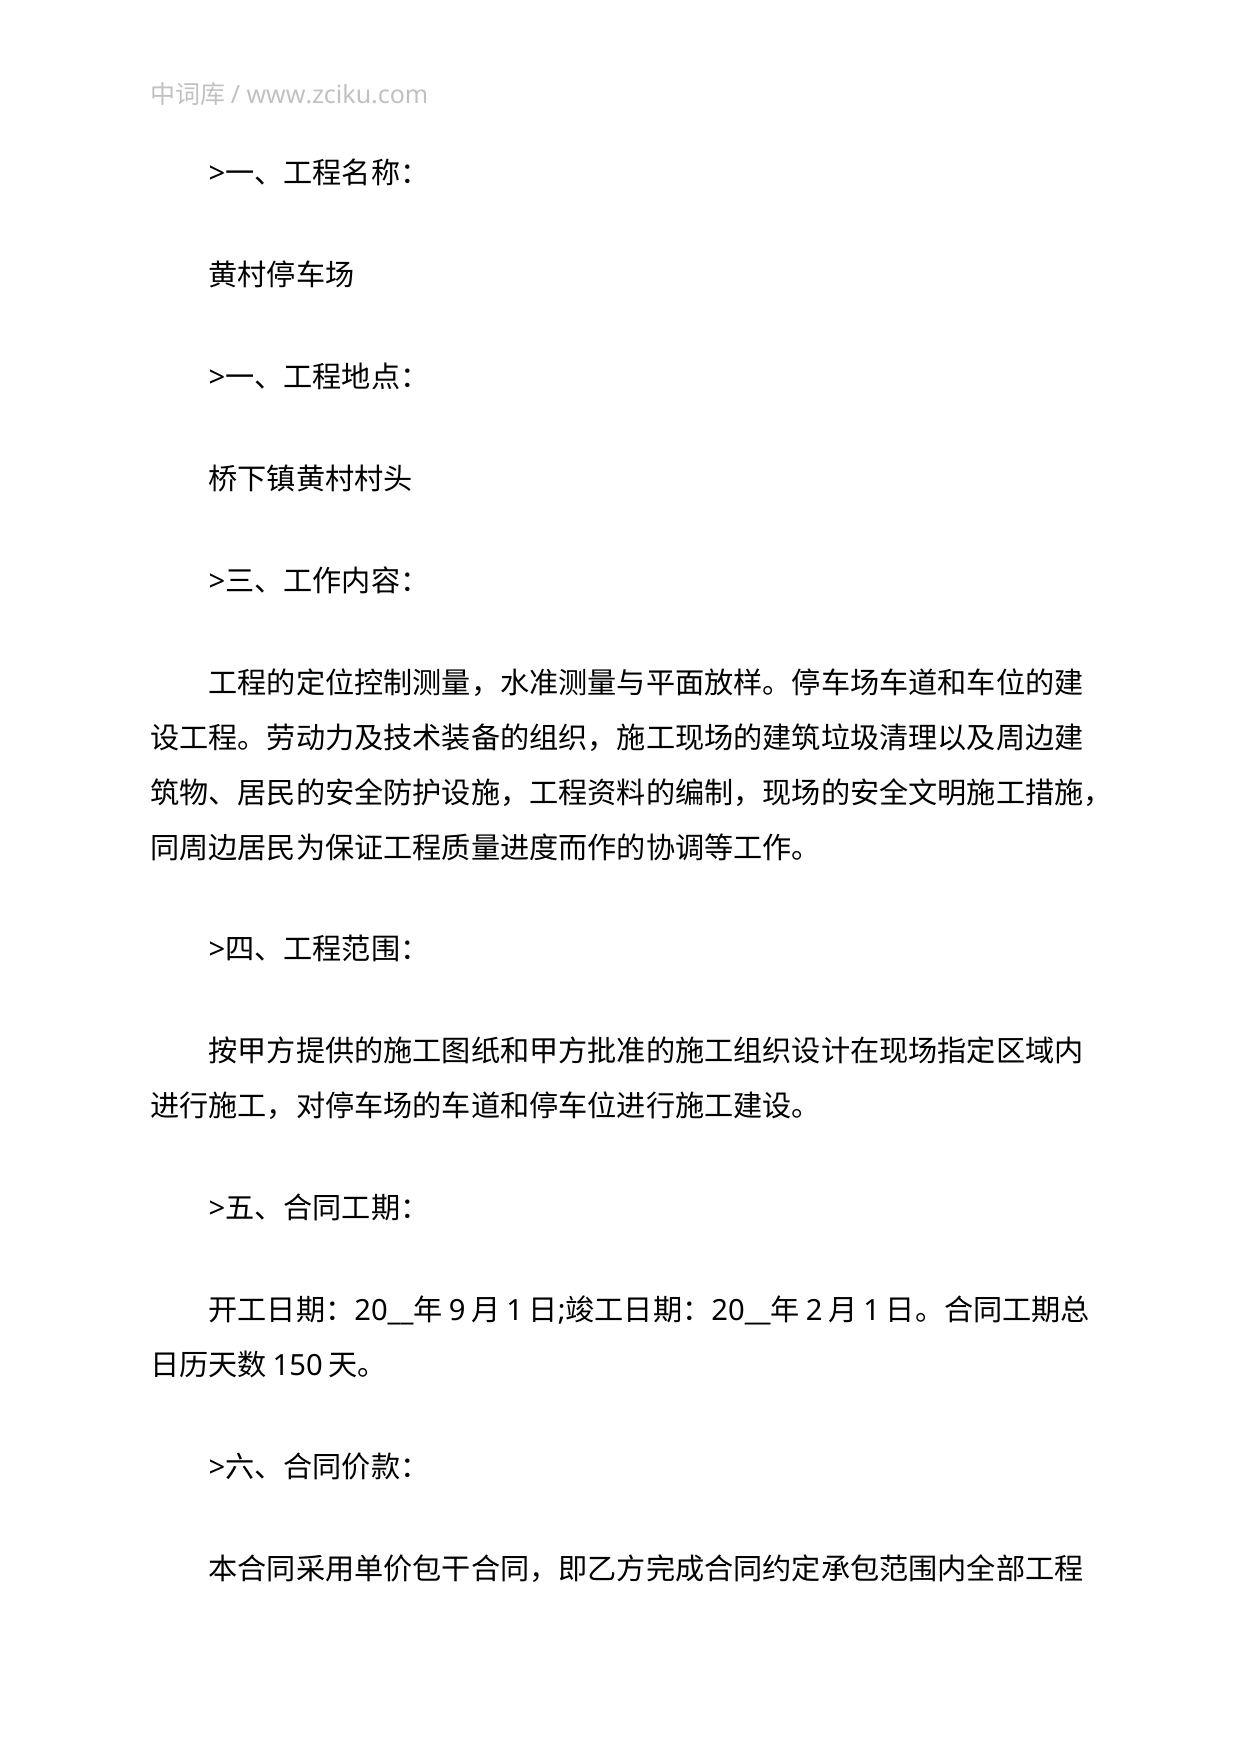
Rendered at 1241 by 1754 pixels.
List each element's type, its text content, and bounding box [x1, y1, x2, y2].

text 按甲方提供的施工图纸和甲方批准的施工组织设计在现场指定区域内进行施工，对停车场的车道和停车位进行施工建设。 [150, 1028, 1090, 1125]
text 桥下镇黄村村头 [150, 456, 1090, 498]
text 黄村停车场 [150, 252, 1090, 294]
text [150, 1546, 1090, 1588]
text 工程的定位控制测量，水准测量与平面放样。停车场车道和车位的建设工程。劳动力及技术装备的组织，施工现场的建筑垃圾清理以及周边建筑物、居民的安全防护设施，工程资料的编制，现场的安全文明施工措施，同周边居民为保证工程质量进度而作的协调等工作。 [150, 659, 1090, 866]
text >四、工程范围： [150, 926, 1090, 968]
text >三、工作内容： [150, 557, 1090, 600]
text 开工日期：20__年9月1日;竣工日期：20__年2月1日。合同工期总日历天数150天。 [150, 1287, 1090, 1384]
text >六、合同价款： [150, 1443, 1090, 1486]
text >一、工程地点： [150, 354, 1090, 396]
text >一、工程名称： [150, 150, 1090, 192]
text >五、合同工期： [150, 1184, 1090, 1227]
